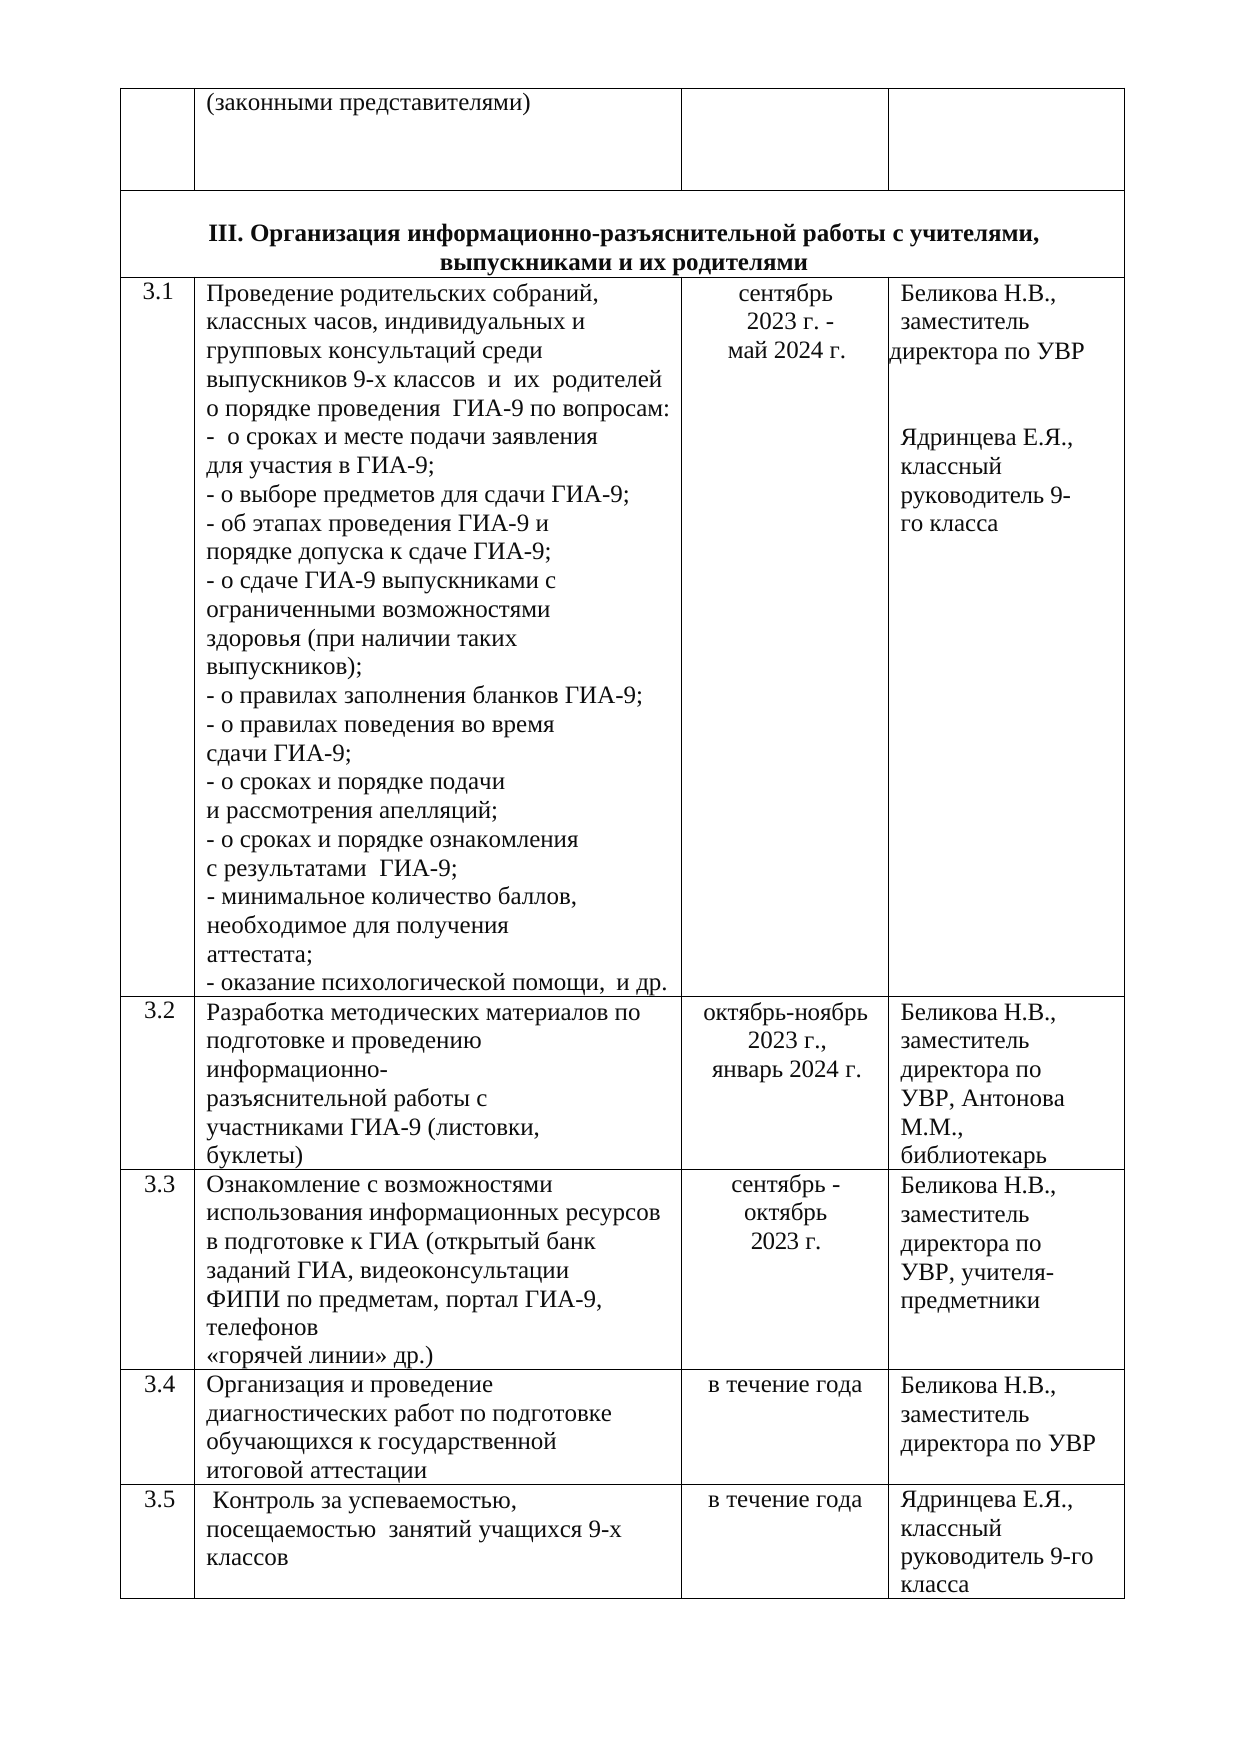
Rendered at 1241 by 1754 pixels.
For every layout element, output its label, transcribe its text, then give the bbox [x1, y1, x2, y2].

table_cell 3.4 [121, 1370, 194, 1484]
table_cell Проведение родительских собраний, классных часов, индивидуальных и групповых консультаций среди выпускников 9-х классов и их родителей о порядке проведения ГИА-9 по вопросам: о сроках и месте подачи заявления для участия в ГИА-9; о выборе предметов для сдачи ГИА-9; об этапах проведения ГИА-9 и порядке допуска к сдаче ГИА-9; о сдаче ГИА-9 выпускниками с ограниченными возможностями здоровья (при наличии таких выпускников); о правилах заполнения бланков ГИА-9; о правилах поведения во время сдачи ГИА-9; о сроках и порядке подачи и рассмотрения апелляций; о сроках и порядке ознакомления с результатами ГИА-9; минимальное количество баллов, необходимое для получения аттестата; оказание психологической помощи, и др. [195, 278, 681, 996]
table_header [889, 89, 1124, 190]
table_cell Ядринцева Е.Я., классный руководитель 9-го класса [889, 1485, 1124, 1598]
table_cell Беликова Н.В., заместитель директора по УВР Ядринцева Е.Я., классный руководитель 9-го класса [889, 278, 1124, 996]
table_cell Ознакомление с возможностями использования информационных ресурсов в подготовке к ГИА (открытый банк заданий ГИА, видеоконсультации ФИПИ по предметам, портал ГИА-9, телефонов «горячей линии» др.) [195, 1170, 681, 1369]
table_cell III. Организация информационно-разъяснительной работы с учителями, выпускниками и их родителями [121, 191, 1124, 277]
table_cell сентябрь - октябрь 2023 г. [682, 1170, 888, 1369]
table_cell Беликова Н.В., заместитель директора по УВР, учителя- предметники [889, 1170, 1124, 1369]
table_cell Контроль за успеваемостью, посещаемостью занятий учащихся 9-х классов [195, 1485, 681, 1598]
table_header [121, 89, 194, 190]
table_cell 3.2 [121, 997, 194, 1169]
table_header [682, 89, 888, 190]
table_cell в течение года [682, 1370, 888, 1484]
table_cell 3.3 [121, 1170, 194, 1369]
table_cell Беликова Н.В., заместитель директора по УВР [889, 1370, 1124, 1484]
table_cell Разработка методических материалов по подготовке и проведению информационно- разъяснительной работы с участниками ГИА-9 (листовки, буклеты) [195, 997, 681, 1169]
table_cell сентябрь 2023 г. - май 2024 г. [682, 278, 888, 996]
table_cell Организация и проведение диагностических работ по подготовке обучающихся к государственной итоговой аттестации [195, 1370, 681, 1484]
table_cell 3.1 [121, 278, 194, 996]
table_header (законными представителями) [195, 89, 681, 190]
table_cell октябрь-ноябрь 2023 г., январь 2024 г. [682, 997, 888, 1169]
table_cell Беликова Н.В., заместитель директора по УВР, Антонова М.М., библиотекарь [889, 997, 1124, 1169]
table_cell 3.5 [121, 1485, 194, 1598]
table_cell в течение года [682, 1485, 888, 1598]
